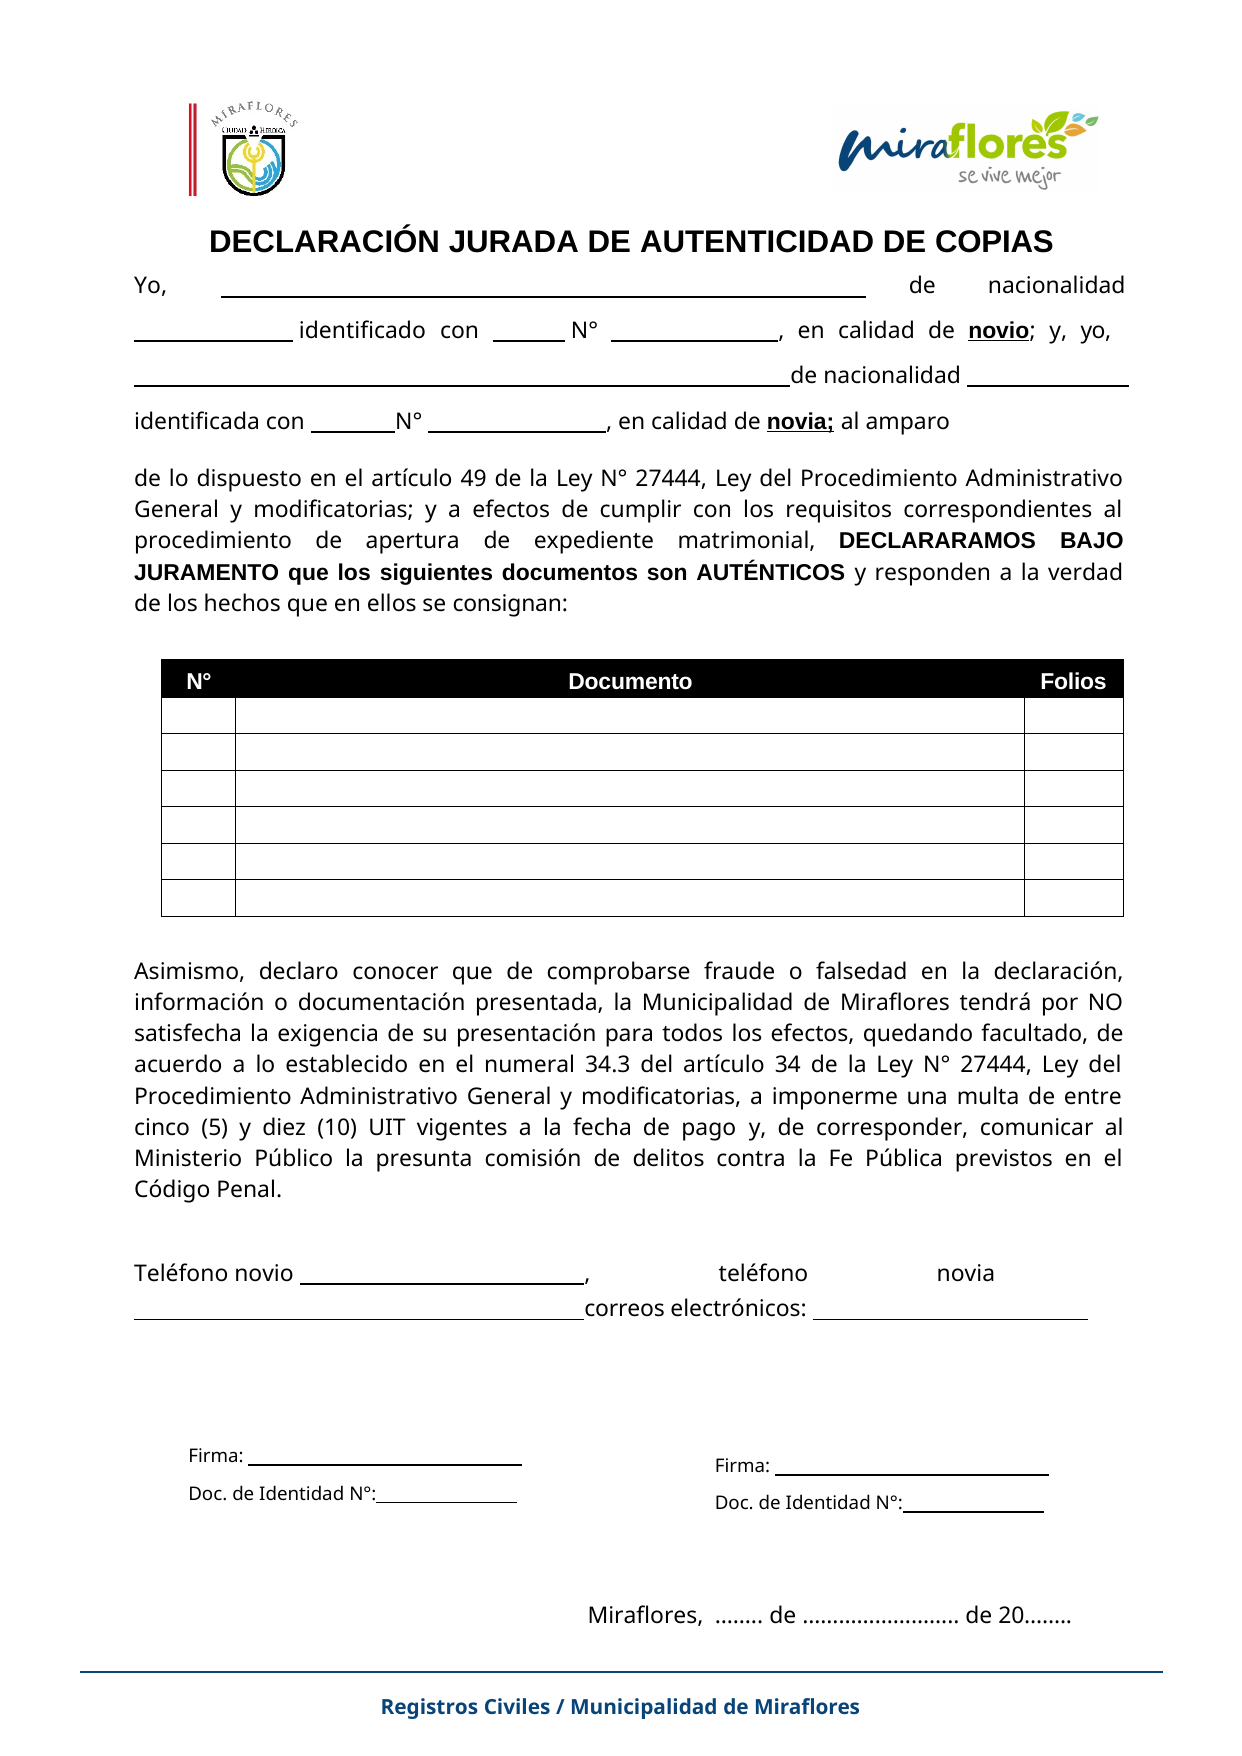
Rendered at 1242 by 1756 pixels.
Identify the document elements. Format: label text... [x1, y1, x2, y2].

text de lo dispuesto en el artículo 49 de la Ley N° 27444, Ley del Procedimiento Administrativo General y modificatorias; y a efectos de cumplir con los requisitos correspondientes al procedimiento de apertura de expediente matrimonial, DECLARARAMOS BAJO JURAMENTO que los siguientes documentos son AUTÉNTICOS y responden a la verdad de los hechos que en ellos se consignan: [134, 462, 1124, 618]
text Firma: Doc. de Identidad N°: [714, 1452, 1050, 1515]
picture [831, 106, 1100, 193]
table_cell [236, 771, 1024, 806]
table_cell [236, 880, 1024, 916]
table_cell [1025, 771, 1123, 806]
table_cell [1025, 807, 1123, 843]
table_header N° [162, 659, 235, 697]
table_cell [162, 698, 235, 733]
picture [183, 92, 301, 202]
table_cell [162, 734, 235, 769]
table_cell [236, 844, 1024, 879]
table_cell [162, 844, 235, 879]
table_cell [1025, 698, 1123, 733]
table_cell [1025, 880, 1123, 916]
table_cell [1025, 734, 1123, 769]
table_header Folios [1025, 659, 1123, 697]
text de nacionalidad identificada con N° , en calidad de novia; al amparo [134, 359, 1130, 436]
text Miraflores, ….…. de …………………….. de 20…….. [587, 1599, 1167, 1631]
subtitle DECLARACIÓN JURADA DE AUTENTICIDAD DE COPIAS [209, 223, 1167, 259]
table_cell [236, 698, 1024, 733]
text Asimismo, declaro conocer que de comprobarse fraude o falsedad en la declaración, información o documentación presentada, la Municipalidad de Miraflores tendrá por NO satisfecha la exigencia de su presentación para todos los efectos, quedando facultado, de acuerdo a lo establecido en el numeral 34.3 del artículo 34 de la Ley N° 27444, Ley del Procedimiento Administrativo General y modificatorias, a imponerme una multa de entre cinco (5) y diez (10) UIT vigentes a la fecha de pago y, de corresponder, comunicar al Ministerio Público la presunta comisión de delitos contra la Fe Pública previstos en el Código Penal. [134, 955, 1123, 1205]
table_cell [162, 880, 235, 916]
table_cell [162, 807, 235, 843]
table_header Documento [236, 659, 1024, 697]
table_cell [162, 771, 235, 806]
text Yo, de nacionalidad [134, 269, 1167, 301]
text Teléfono novio , teléfono novia correos electrónicos: [134, 1256, 1123, 1324]
text identificado con N° , en calidad de novio; y, yo, [134, 314, 1167, 345]
table_cell [1025, 844, 1123, 879]
table_cell [236, 734, 1024, 769]
subtitle Registros Civiles / Municipalidad de Miraflores [128, 1692, 1112, 1720]
table_cell [236, 807, 1024, 843]
text Firma: Doc. de Identidad N°: [188, 1443, 522, 1505]
